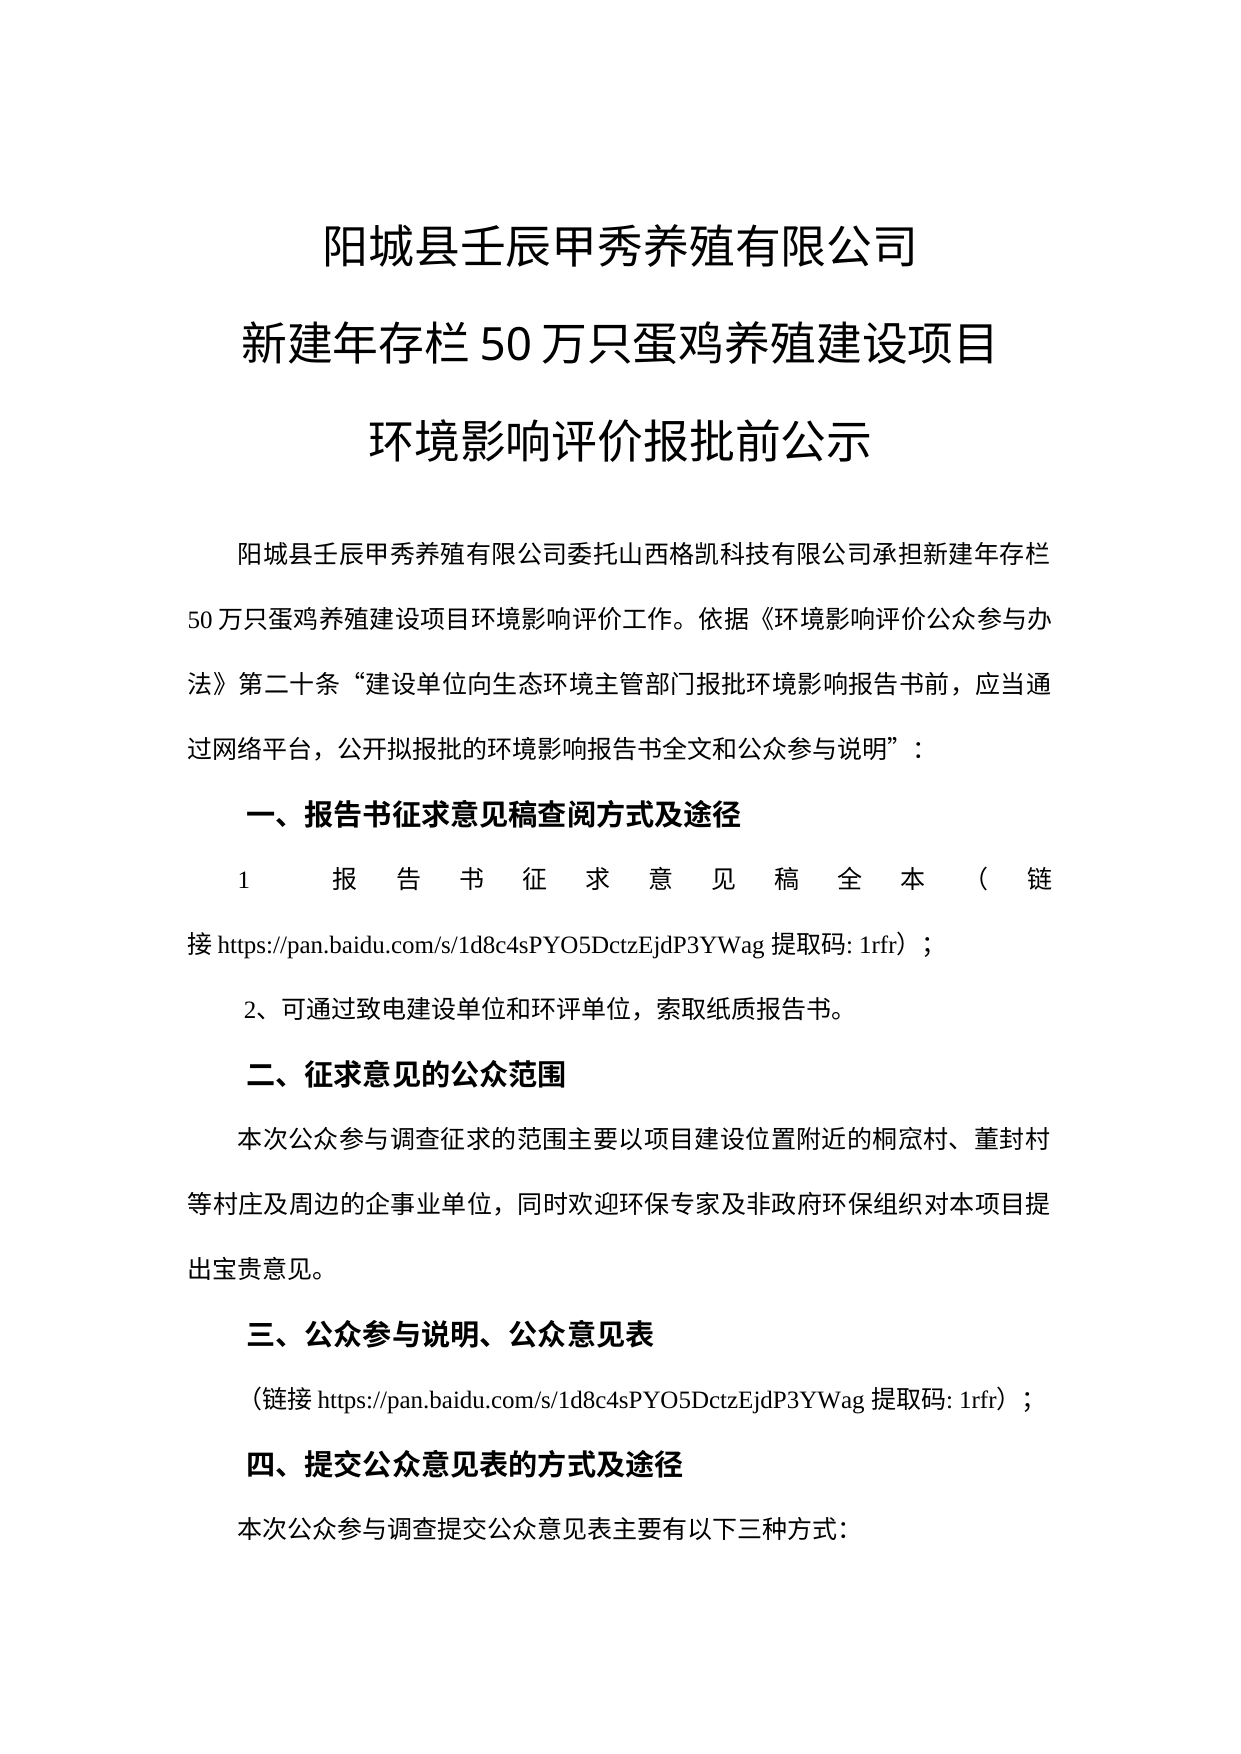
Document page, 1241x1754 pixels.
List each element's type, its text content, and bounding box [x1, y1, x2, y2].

text 1 报告书征求意见稿全本（链接https://pan.baidu.com/s/1d8c4sPYO5DctzEjdP3YWag 提取码: 1rfr）； [187, 845, 1053, 975]
text 本次公众参与调查征求的范围主要以项目建设位置附近的桐窊村、董封村等村庄及周边的企事业单位，同时欢迎环保专家及非政府环保组织对本项目提出宝贵意见。 [187, 1105, 1053, 1300]
text 阳城县壬辰甲秀养殖有限公司 [187, 194, 1053, 292]
text 四、提交公众意见表的方式及途径 [187, 1430, 1053, 1495]
text 二、征求意见的公众范围 [187, 1040, 1053, 1105]
text 一、报告书征求意见稿查阅方式及途径 [187, 780, 1053, 845]
text 三、公众参与说明、公众意见表 [187, 1300, 1053, 1365]
text 2、可通过致电建设单位和环评单位，索取纸质报告书。 [187, 975, 1053, 1040]
text 本次公众参与调查提交公众意见表主要有以下三种方式： [187, 1495, 1053, 1560]
text 新建年存栏50万只蛋鸡养殖建设项目 [166, 292, 1074, 389]
text 环境影响评价报批前公示 [187, 389, 1053, 487]
text 阳城县壬辰甲秀养殖有限公司委托山西格凯科技有限公司承担新建年存栏50万只蛋鸡养殖建设项目环境影响评价工作。依据《环境影响评价公众参与办法》第二十条“建设单位向生态环境主管部门报批环境影响报告书前，应当通过网络平台，公开拟报批的环境影响报告书全文和公众参与说明”： [187, 520, 1053, 780]
text （链接https://pan.baidu.com/s/1d8c4sPYO5DctzEjdP3YWag 提取码: 1rfr）； [187, 1365, 1053, 1430]
